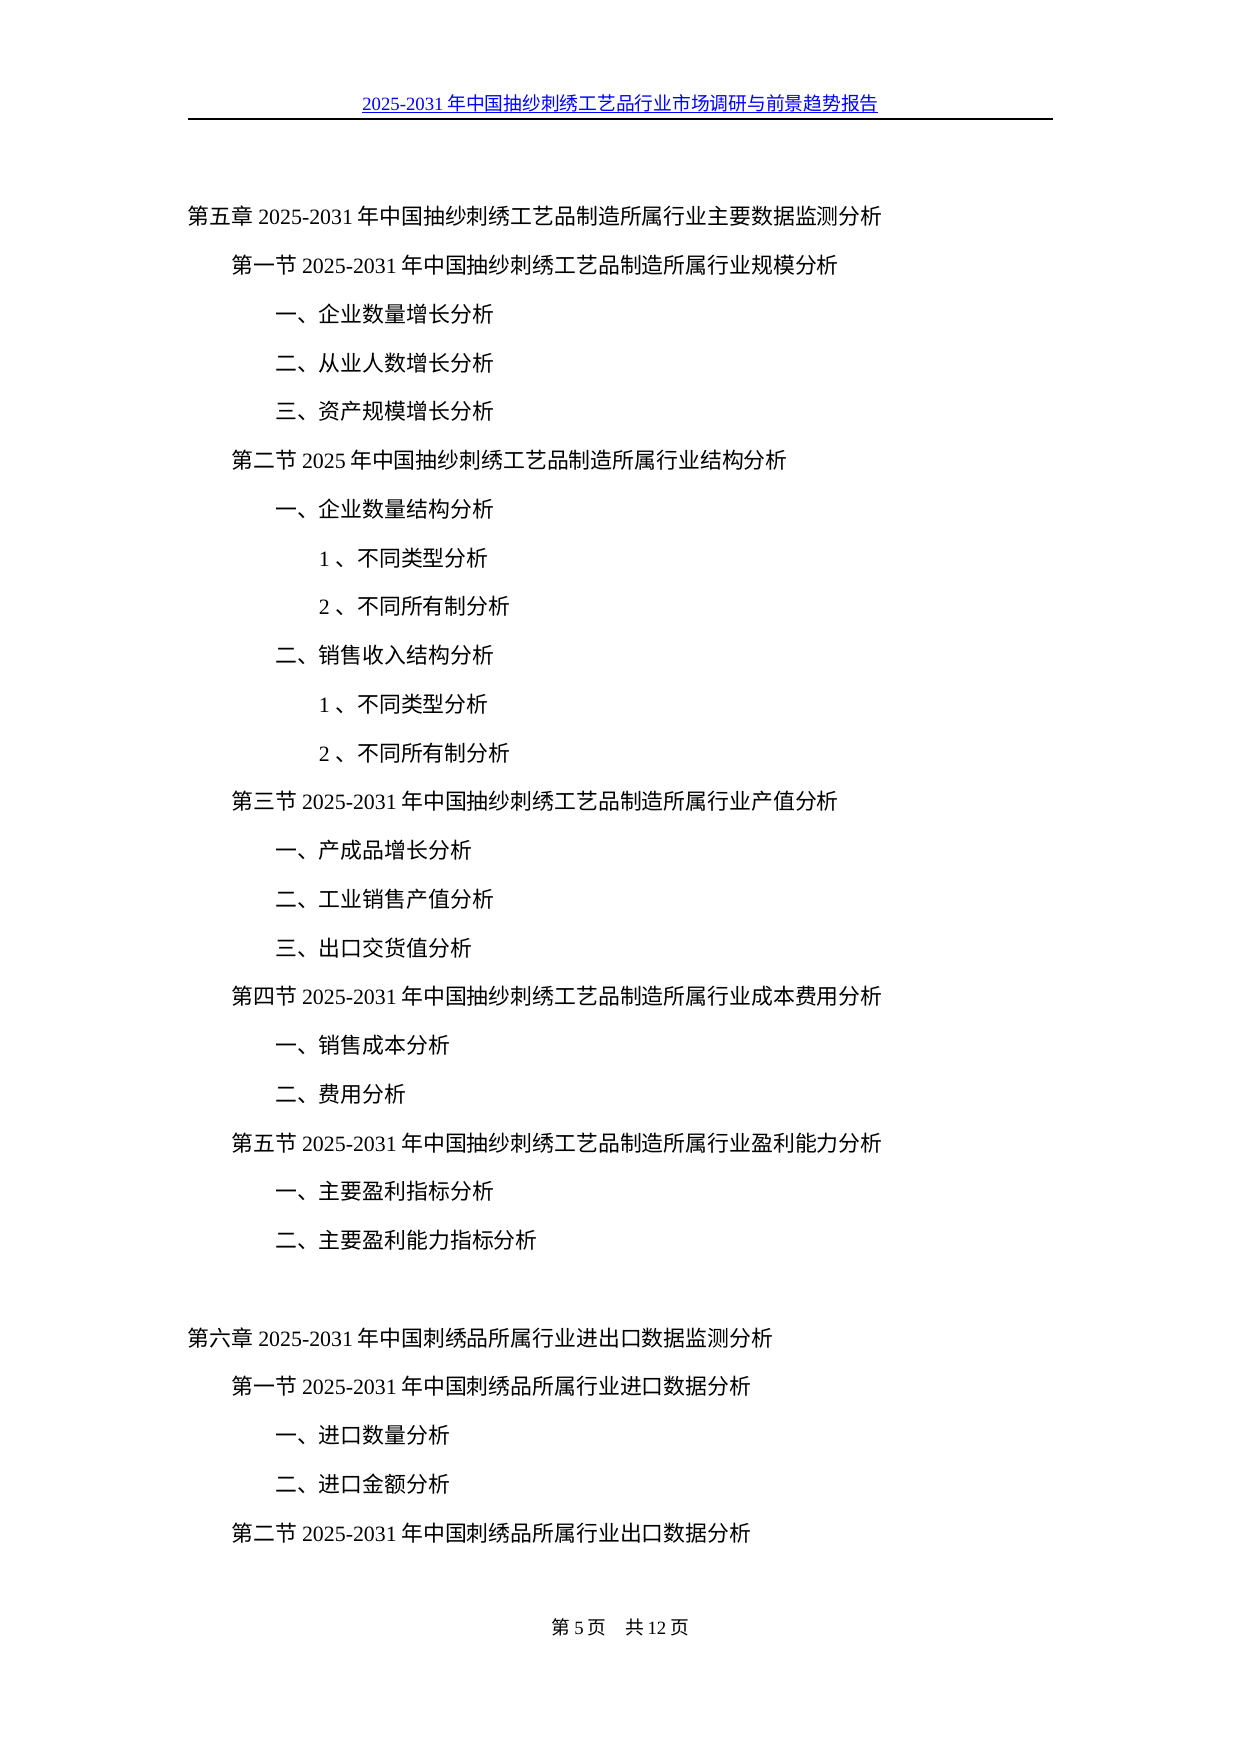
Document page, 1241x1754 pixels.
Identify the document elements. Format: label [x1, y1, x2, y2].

text [187, 150, 1053, 1548]
